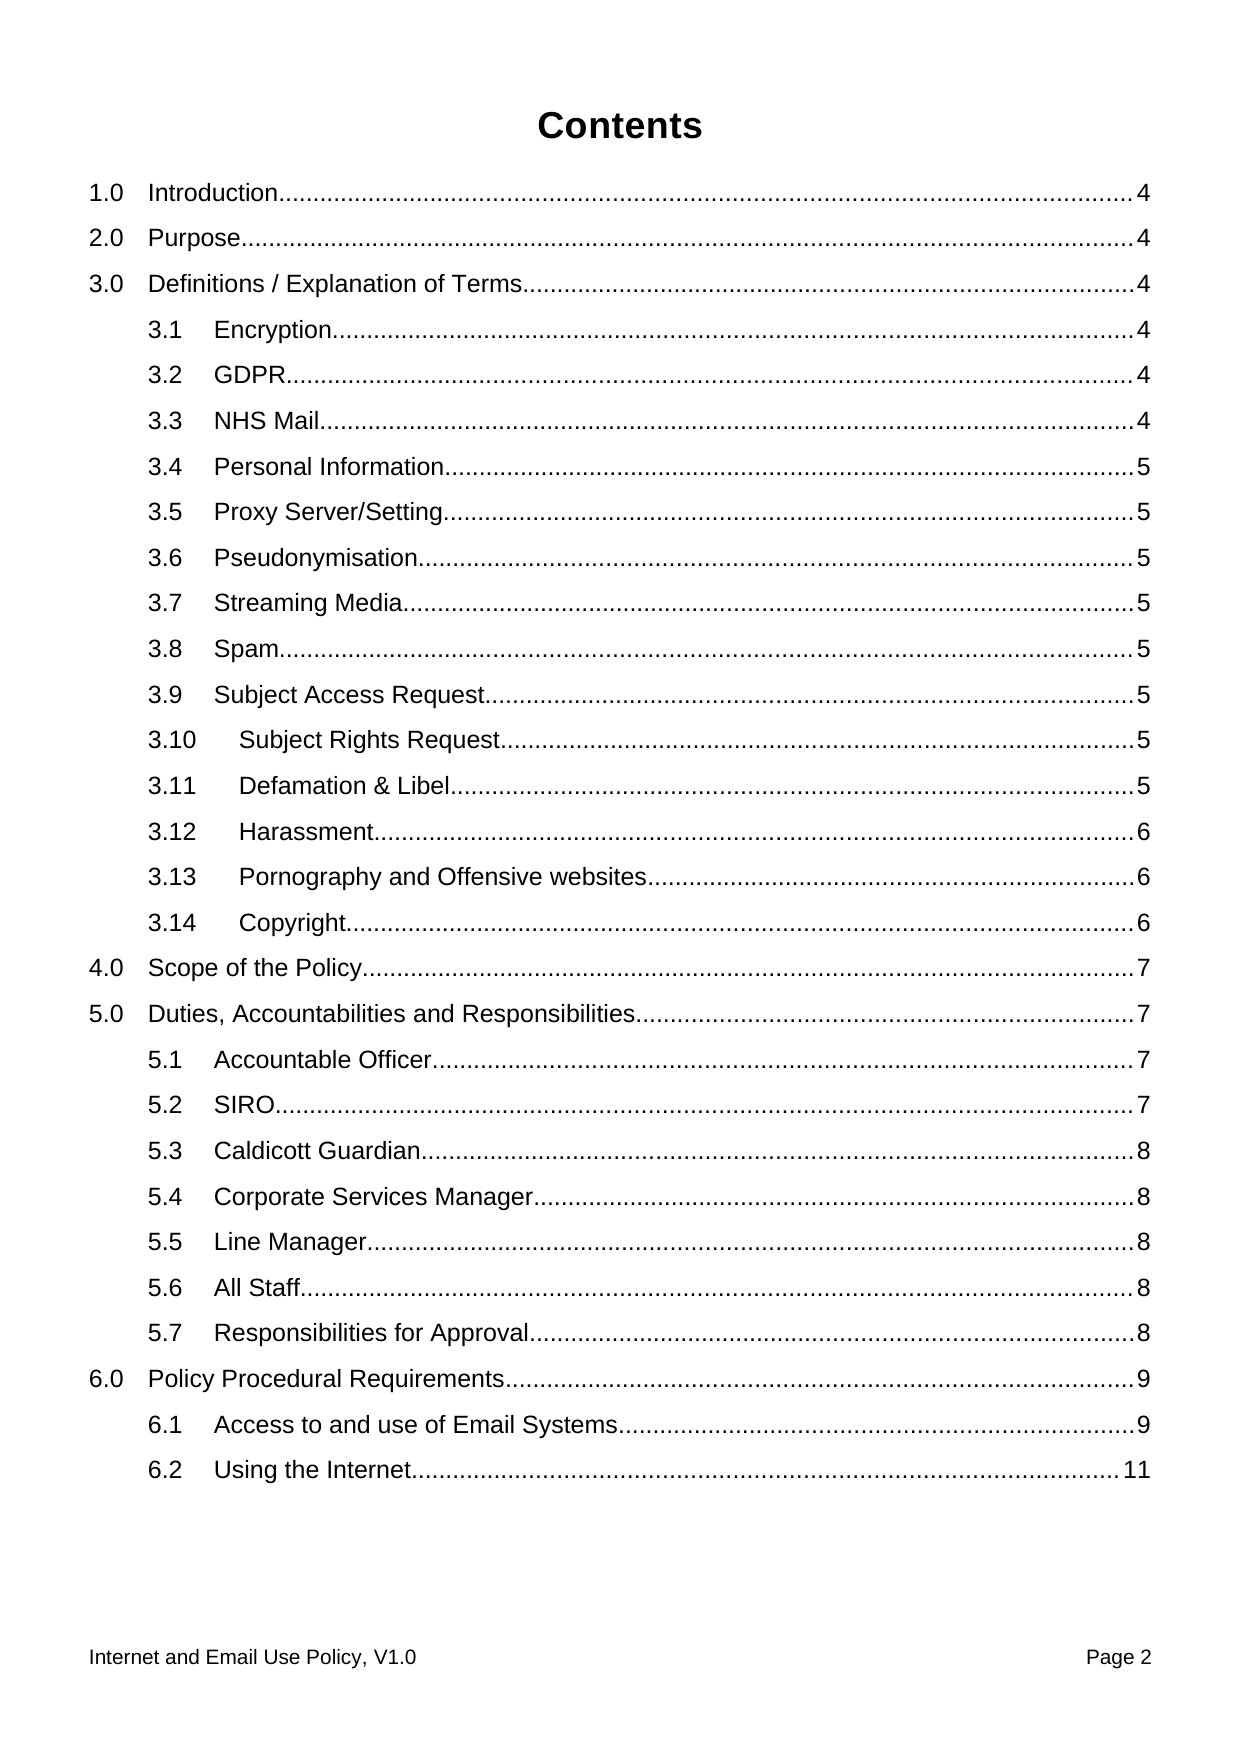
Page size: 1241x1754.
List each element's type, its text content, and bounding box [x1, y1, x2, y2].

text 3.14 Copyright 6 [148, 908, 1152, 937]
text 3.13 Pornography and Offensive websites 6 [148, 862, 1152, 891]
text 5.2 SIRO 7 [148, 1090, 1152, 1119]
text 3.5 Proxy Server/Setting 5 [148, 497, 1152, 526]
text 3.3 NHS Mail 4 [148, 406, 1152, 435]
text 5.6 All Staff 8 [148, 1273, 1152, 1302]
text 3.0 Definitions / Explanation of Terms 4 [89, 269, 1152, 298]
subtitle Contents [89, 103, 1152, 147]
text 6.2 Using the Internet 11 [148, 1455, 1152, 1484]
text 3.9 Subject Access Request 5 [148, 680, 1152, 708]
text 3.8 Spam 5 [148, 634, 1152, 663]
text 6.1 Access to and use of Email Systems 9 [148, 1410, 1152, 1438]
text 3.1 Encryption 4 [148, 315, 1152, 343]
text 4.0 Scope of the Policy 7 [89, 953, 1152, 982]
text 3.12 Harassment 6 [148, 817, 1152, 845]
text 1.0 Introduction 4 [89, 178, 1152, 207]
text 5.0 Duties, Accountabilities and Responsibilities 7 [89, 999, 1152, 1028]
text 5.4 Corporate Services Manager 8 [148, 1182, 1152, 1210]
text 3.2 GDPR 4 [148, 360, 1152, 389]
text 5.3 Caldicott Guardian 8 [148, 1136, 1152, 1165]
text 5.1 Accountable Officer 7 [148, 1045, 1152, 1073]
text 5.5 Line Manager 8 [148, 1227, 1152, 1256]
text 3.6 Pseudonymisation 5 [148, 543, 1152, 572]
text 3.7 Streaming Media 5 [148, 588, 1152, 617]
text 3.10 Subject Rights Request 5 [148, 725, 1152, 754]
text 6.0 Policy Procedural Requirements 9 [89, 1364, 1152, 1393]
text 2.0 Purpose 4 [89, 223, 1152, 252]
text 5.7 Responsibilities for Approval 8 [148, 1318, 1152, 1347]
text 3.11 Defamation & Libel 5 [148, 771, 1152, 800]
text 3.4 Personal Information 5 [148, 452, 1152, 480]
